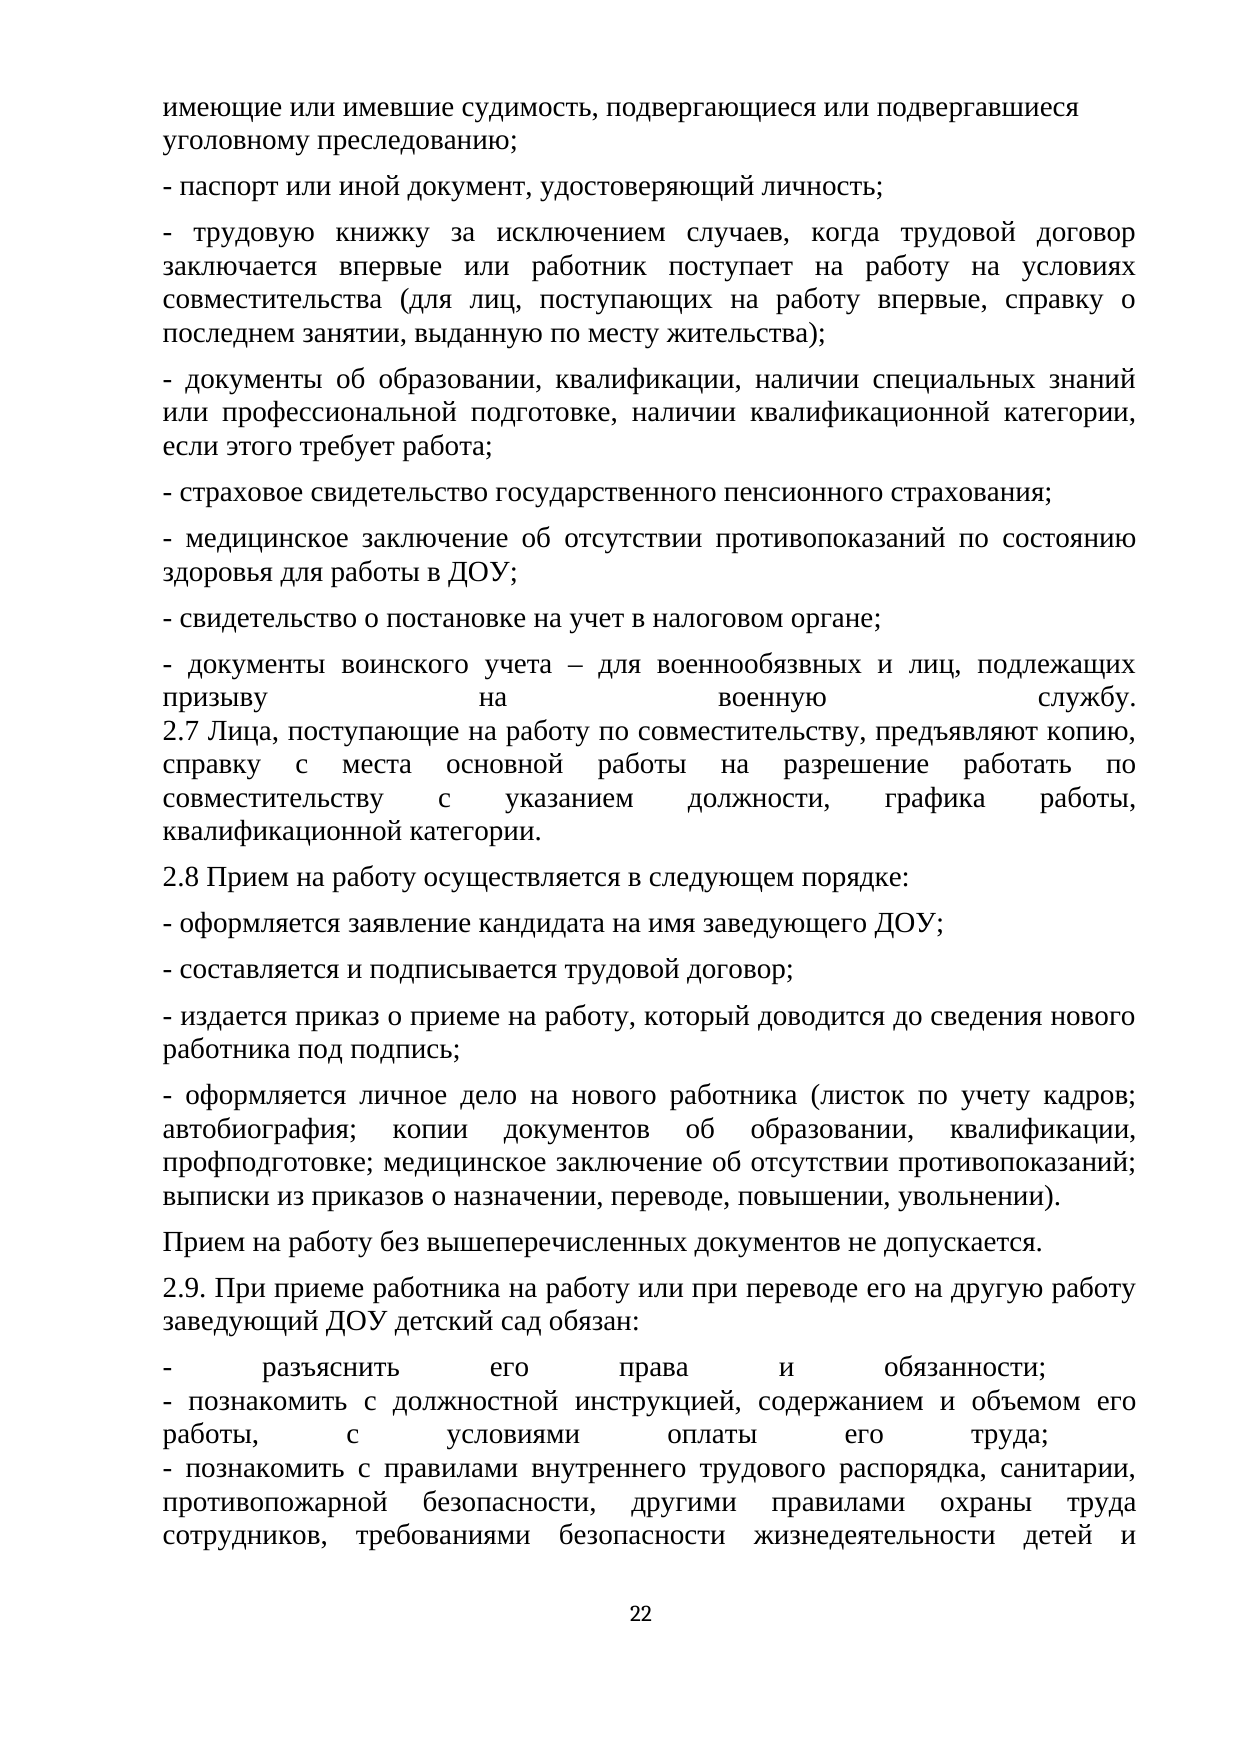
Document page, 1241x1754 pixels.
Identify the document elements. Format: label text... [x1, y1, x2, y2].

text Прием на работу без вышеперечисленных документов не допускается. [162, 1224, 1137, 1257]
text - медицинское заключение об отсутствии противопоказаний по состоянию здоровья для работы в ДОУ; [162, 520, 1137, 587]
text - паспорт или иной документ, удостоверяющий личность; [162, 168, 1137, 202]
text 2.8 Прием на работу осуществляется в следующем порядке: [162, 859, 1137, 893]
text - документы об образовании, квалификации, наличии специальных знаний или профессиональной подготовке, наличии квалификационной категории, если этого требует работа; [162, 361, 1137, 462]
text - составляется и подписывается трудовой договор; [162, 952, 1137, 985]
text - трудовую книжку за исключением случаев, когда трудовой договор заключается впервые или работник поступает на работу на условиях совместительства (для лиц, поступающих на работу впервые, справку о последнем занятии, выданную по месту жительства); [162, 214, 1137, 348]
text - оформляется заявление кандидата на имя заведующего ДОУ; [162, 906, 1137, 939]
text - оформляется личное дело на нового работника (листок по учету кадров; автобиография; копии документов об образовании, квалификации, профподготовке; медицинское заключение об отсутствии противопоказаний; выписки из приказов о назначении, переводе, повышении, увольнении). [162, 1077, 1137, 1211]
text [162, 89, 1137, 156]
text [162, 1349, 1137, 1551]
text - страховое свидетельство государственного пенсионного страхования; [162, 474, 1137, 508]
text - свидетельство о постановке на учет в налоговом органе; [162, 600, 1137, 633]
text - издается приказ о приеме на работу, который доводится до сведения нового работника под подпись; [162, 998, 1137, 1065]
text 2.9. При приеме работника на работу или при переводе его на другую работу заведующий ДОУ детский сад обязан: [162, 1270, 1137, 1337]
text - документы воинского учета – для военнообязвных и лиц, подлежащих призыву на военную службу. 2.7 Лица, поступающие на работу по совместительству, предъявляют копию, справку с места основной работы на разрешение работать по совместительству с указанием должности, графика работы, квалификационной категории. [162, 646, 1137, 847]
